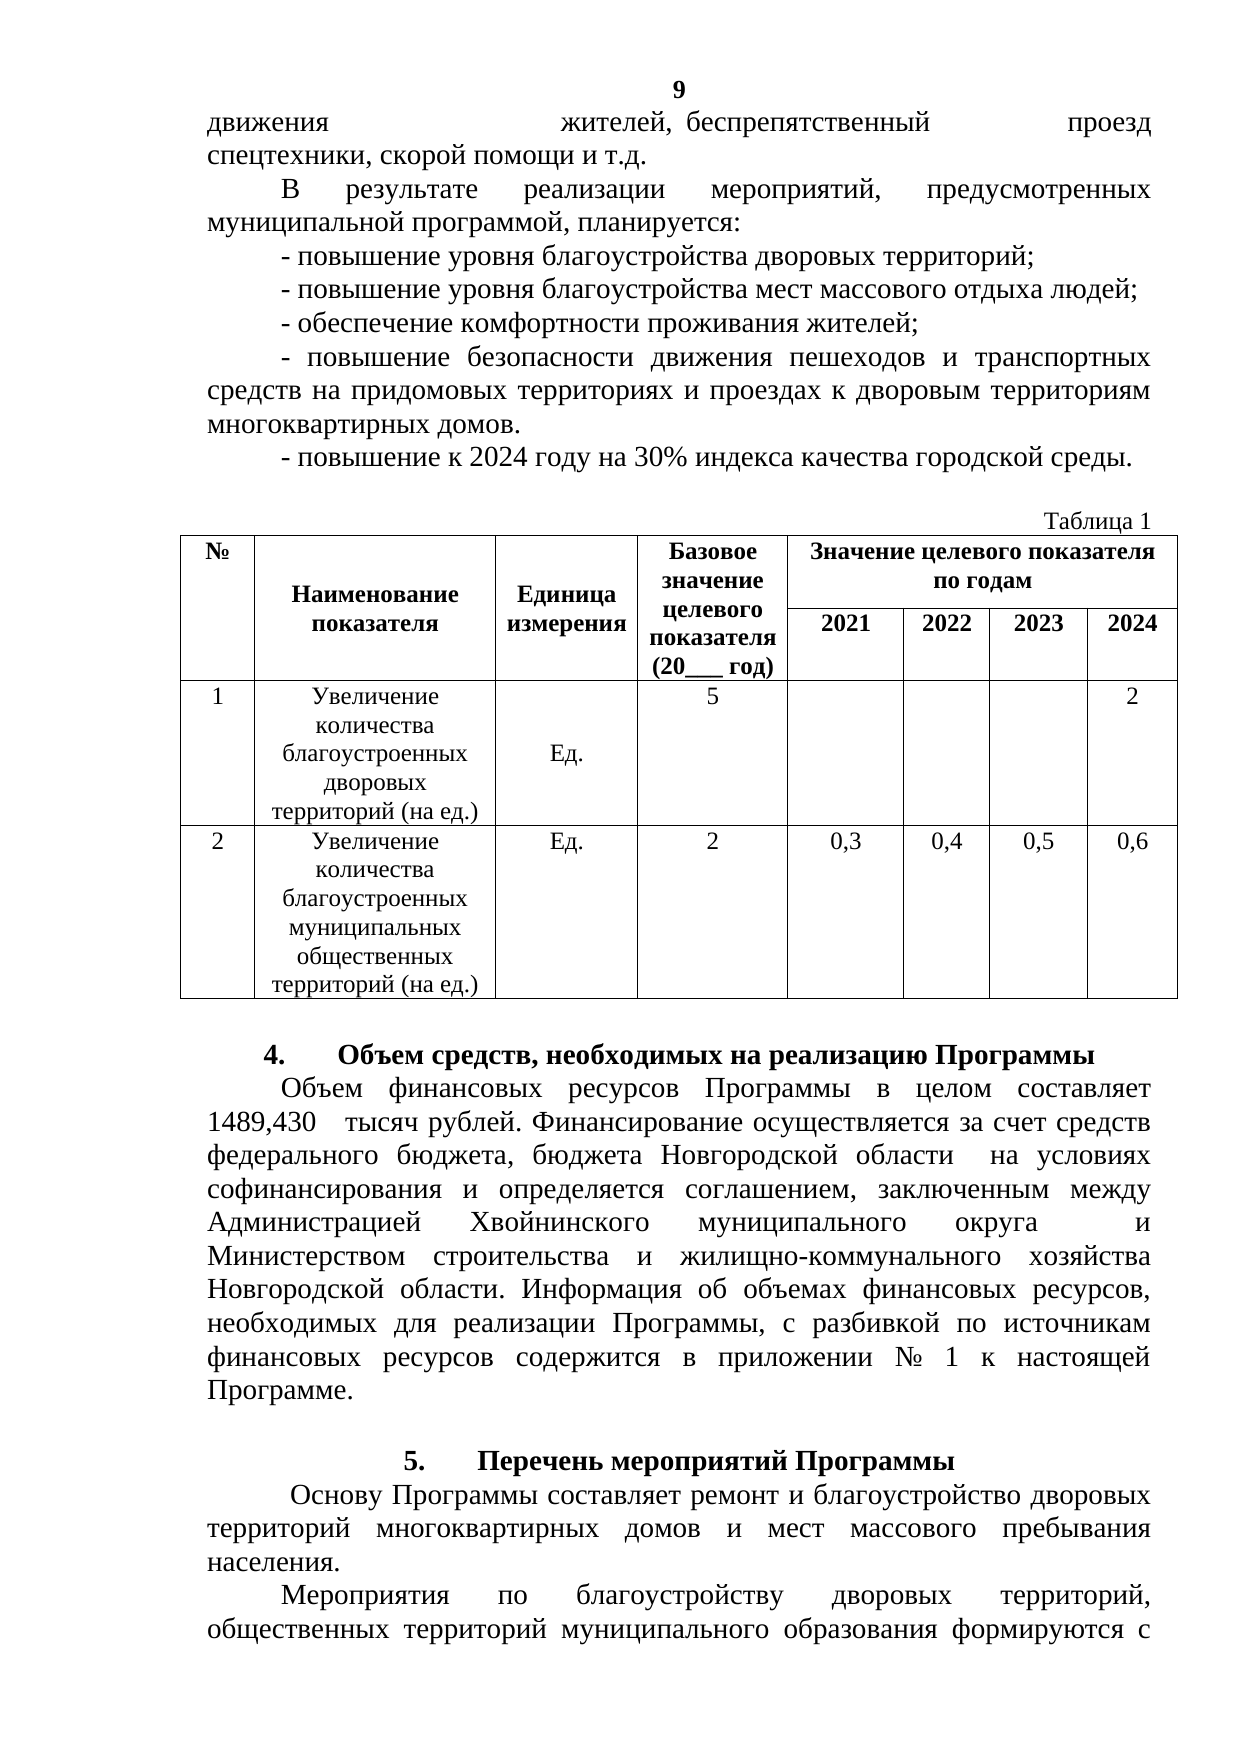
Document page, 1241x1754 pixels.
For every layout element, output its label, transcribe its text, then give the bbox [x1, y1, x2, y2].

table_cell 2024 [1088, 609, 1177, 680]
text - повышение уровня благоустройства дворовых территорий; [207, 238, 1152, 272]
list Объем средств, необходимых на реализацию Программы [207, 1037, 1152, 1070]
table_cell 2 [181, 826, 254, 998]
table_cell 0,6 [1088, 826, 1177, 998]
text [207, 1577, 1152, 1644]
text Основу Программы составляет ремонт и благоустройство дворовых территорий многоквартирных домов и мест массового пребывания населения. [207, 1477, 1152, 1577]
list Перечень мероприятий Программы [207, 1443, 1152, 1477]
table_cell [990, 681, 1087, 825]
text Таблица 1 [207, 506, 1152, 535]
table_cell 2022 [904, 609, 989, 680]
table_cell Ед. [496, 826, 637, 998]
text Объем финансовых ресурсов Программы в целом составляет 1489,430 тысяч рублей. Финансирование осуществляется за счет средств федерального бюджета, бюджета Новгородской области на условиях софинансирования и определяется соглашением, заключенным между Администрацией Хвойнинского муниципального округа и Министерством строительства и жилищно-коммунального хозяйства Новгородской области. Информация об объемах финансовых ресурсов, необходимых для реализации Программы, с разбивкой по источникам финансовых ресурсов содержится в приложении № 1 к настоящей Программе. [207, 1070, 1152, 1406]
table_header № [181, 536, 254, 680]
table_header Значение целевого показателя по годам [788, 536, 1177, 607]
table_cell Ед. [496, 681, 637, 825]
text - обеспечение комфортности проживания жителей; [207, 305, 1152, 339]
text В результате реализации мероприятий, предусмотренных муниципальной программой, планируется: [207, 171, 1152, 238]
table_cell 1 [181, 681, 254, 825]
text - повышение к 2024 году на 30% индекса качества городской среды. [207, 439, 1152, 473]
table_cell 2023 [990, 609, 1087, 680]
table_cell [788, 681, 903, 825]
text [207, 104, 1152, 171]
table_cell 2021 [788, 609, 903, 680]
table_cell 2 [1088, 681, 1177, 825]
table_cell Увеличение количества благоустроенных муниципальных общественных территорий (на ед.) [255, 826, 495, 998]
table_cell 0,4 [904, 826, 989, 998]
table_header Наименование показателя [255, 536, 495, 680]
table_cell 0,5 [990, 826, 1087, 998]
table_cell 2 [638, 826, 787, 998]
table_header Базовое значение целевого показателя (20___ год) [638, 536, 787, 680]
table_header Единица измерения [496, 536, 637, 680]
table_cell 5 [638, 681, 787, 825]
text - повышение уровня благоустройства мест массового отдыха людей; [207, 272, 1152, 305]
table_cell Увеличение количества благоустроенных дворовых территорий (на ед.) [255, 681, 495, 825]
text - повышение безопасности движения пешеходов и транспортных средств на придомовых территориях и проездах к дворовым территориям многоквартирных домов. [207, 339, 1152, 439]
table_cell [904, 681, 989, 825]
table_cell 0,3 [788, 826, 903, 998]
